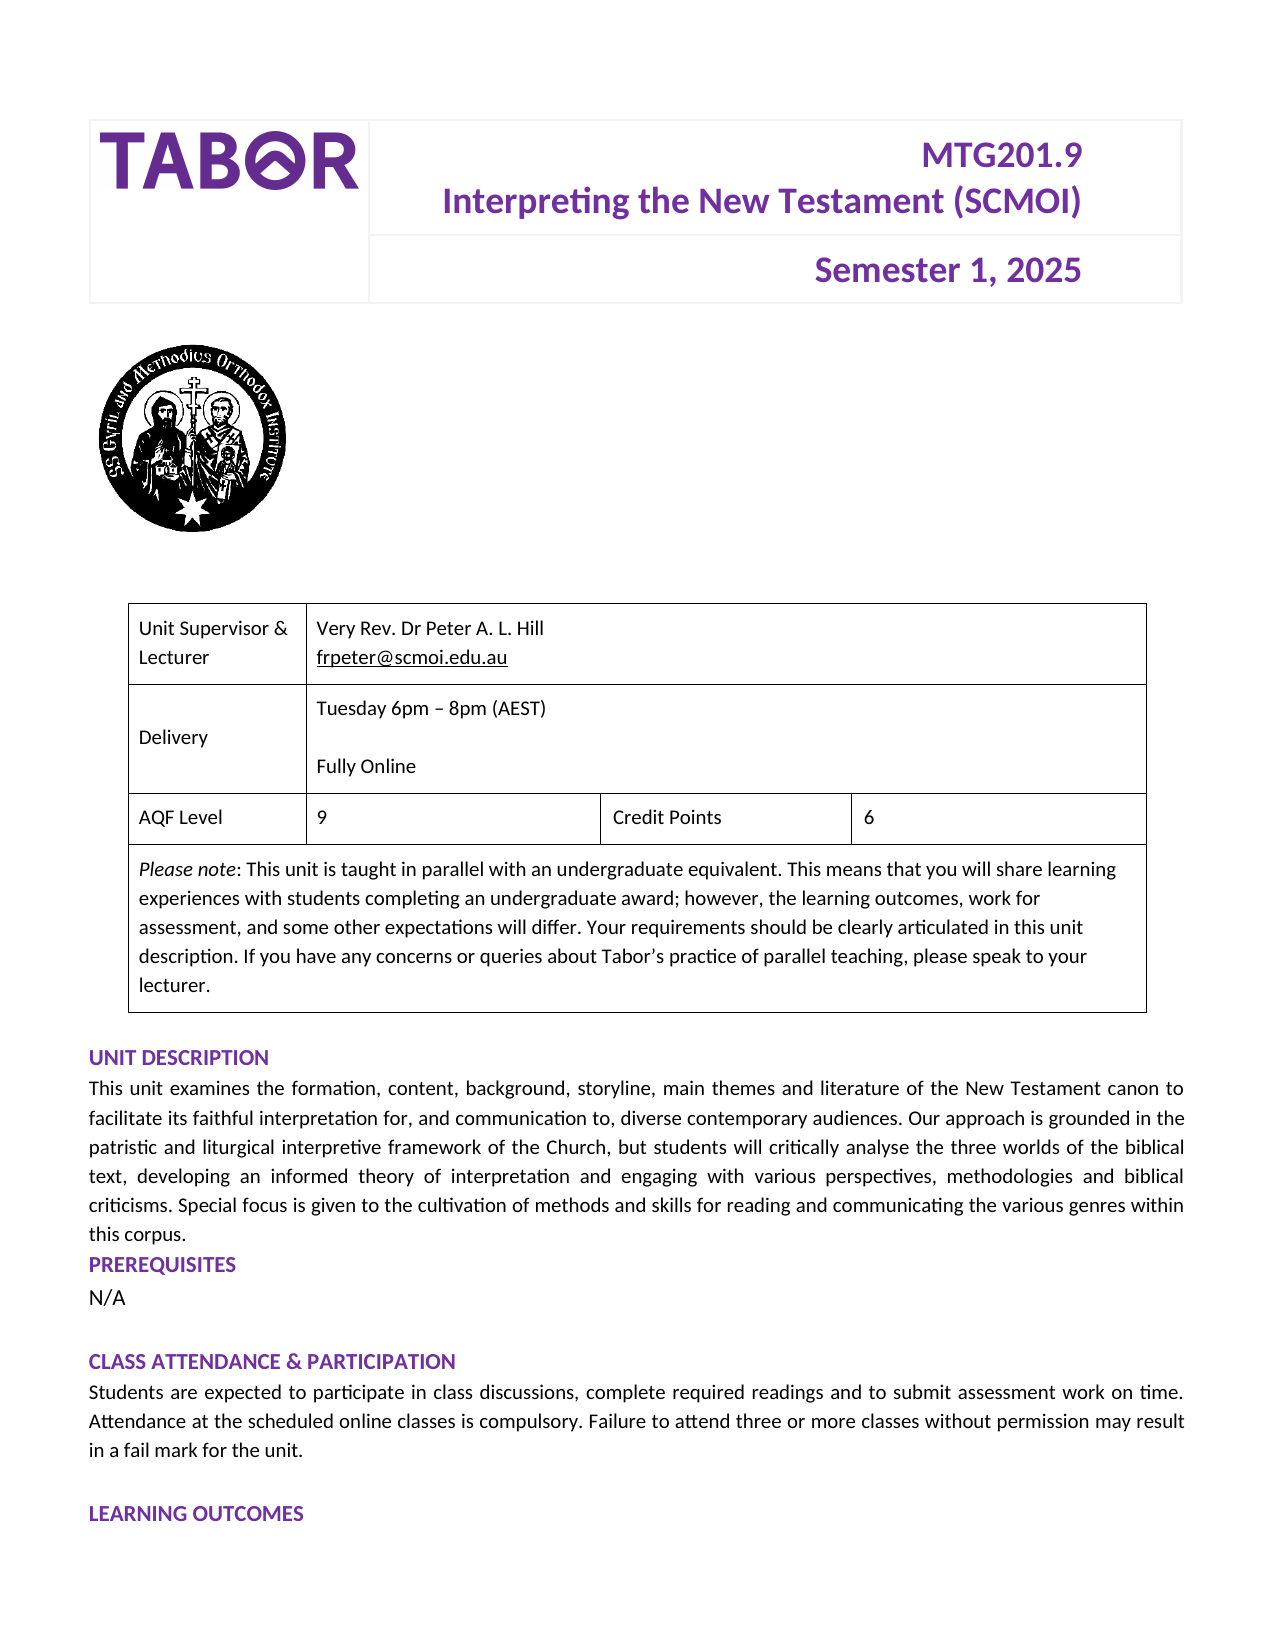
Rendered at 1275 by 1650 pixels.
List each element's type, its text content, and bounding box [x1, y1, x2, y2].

text CLASS ATTENDANCE & PARTICIPATION [89, 1347, 1186, 1375]
table_cell Tuesday 6pm – 8pm (AEST) Fully Online [307, 685, 1146, 793]
table_cell Semester 1, 2025 [370, 236, 1180, 302]
picture [88, 334, 296, 542]
table_header MTG201.9 Interpreting the New Testament (SCMOI) [370, 121, 1180, 233]
table_header Very Rev. Dr Peter A. L. Hill frpeter@scmoi.edu.au [307, 604, 1146, 684]
table_header Unit Supervisor & Lecturer [129, 604, 306, 684]
text UNIT DESCRIPTION [89, 1043, 1186, 1071]
text This unit examines the formation, content, background, storyline, main themes and literature of the New Testament canon to facilitate its faithful interpretation for, and communication to, diverse contemporary audiences. Our approach is grounded in the patristic and liturgical interpretive framework of the Church, but students will critically analyse the three worlds of the biblical text, developing an informed theory of interpretation and engaging with various perspectives, methodologies and biblical criticisms. Special focus is given to the cultivation of methods and skills for reading and communicating the various genres within this corpus. [89, 1076, 1186, 1247]
picture [100, 131, 359, 190]
table_cell Please note: This unit is taught in parallel with an undergraduate equivalent. This means that you will share learning experiences with students completing an undergraduate award; however, the learning outcomes, work for assessment, and some other expectations will differ. Your requirements should be clearly articulated in this unit description. If you have any concerns or queries about Tabor’s practice of parallel teaching, please speak to your lecturer. [129, 845, 1146, 1012]
table_cell 6 [852, 794, 1146, 844]
text PREREQUISITES [89, 1251, 1186, 1278]
table_cell Delivery [129, 685, 306, 793]
text LEARNING OUTCOMES [89, 1499, 1186, 1527]
text Students are expected to participate in class discussions, complete required readings and to submit assessment work on time. Attendance at the scheduled online classes is compulsory. Failure to attend three or more classes without permission may result in a fail mark for the unit. [89, 1379, 1186, 1463]
table_header [91, 121, 368, 302]
text N/A [89, 1283, 1186, 1311]
table_cell AQF Level [129, 794, 306, 844]
table_cell Credit Points [601, 794, 851, 844]
table_cell 9 [307, 794, 600, 844]
